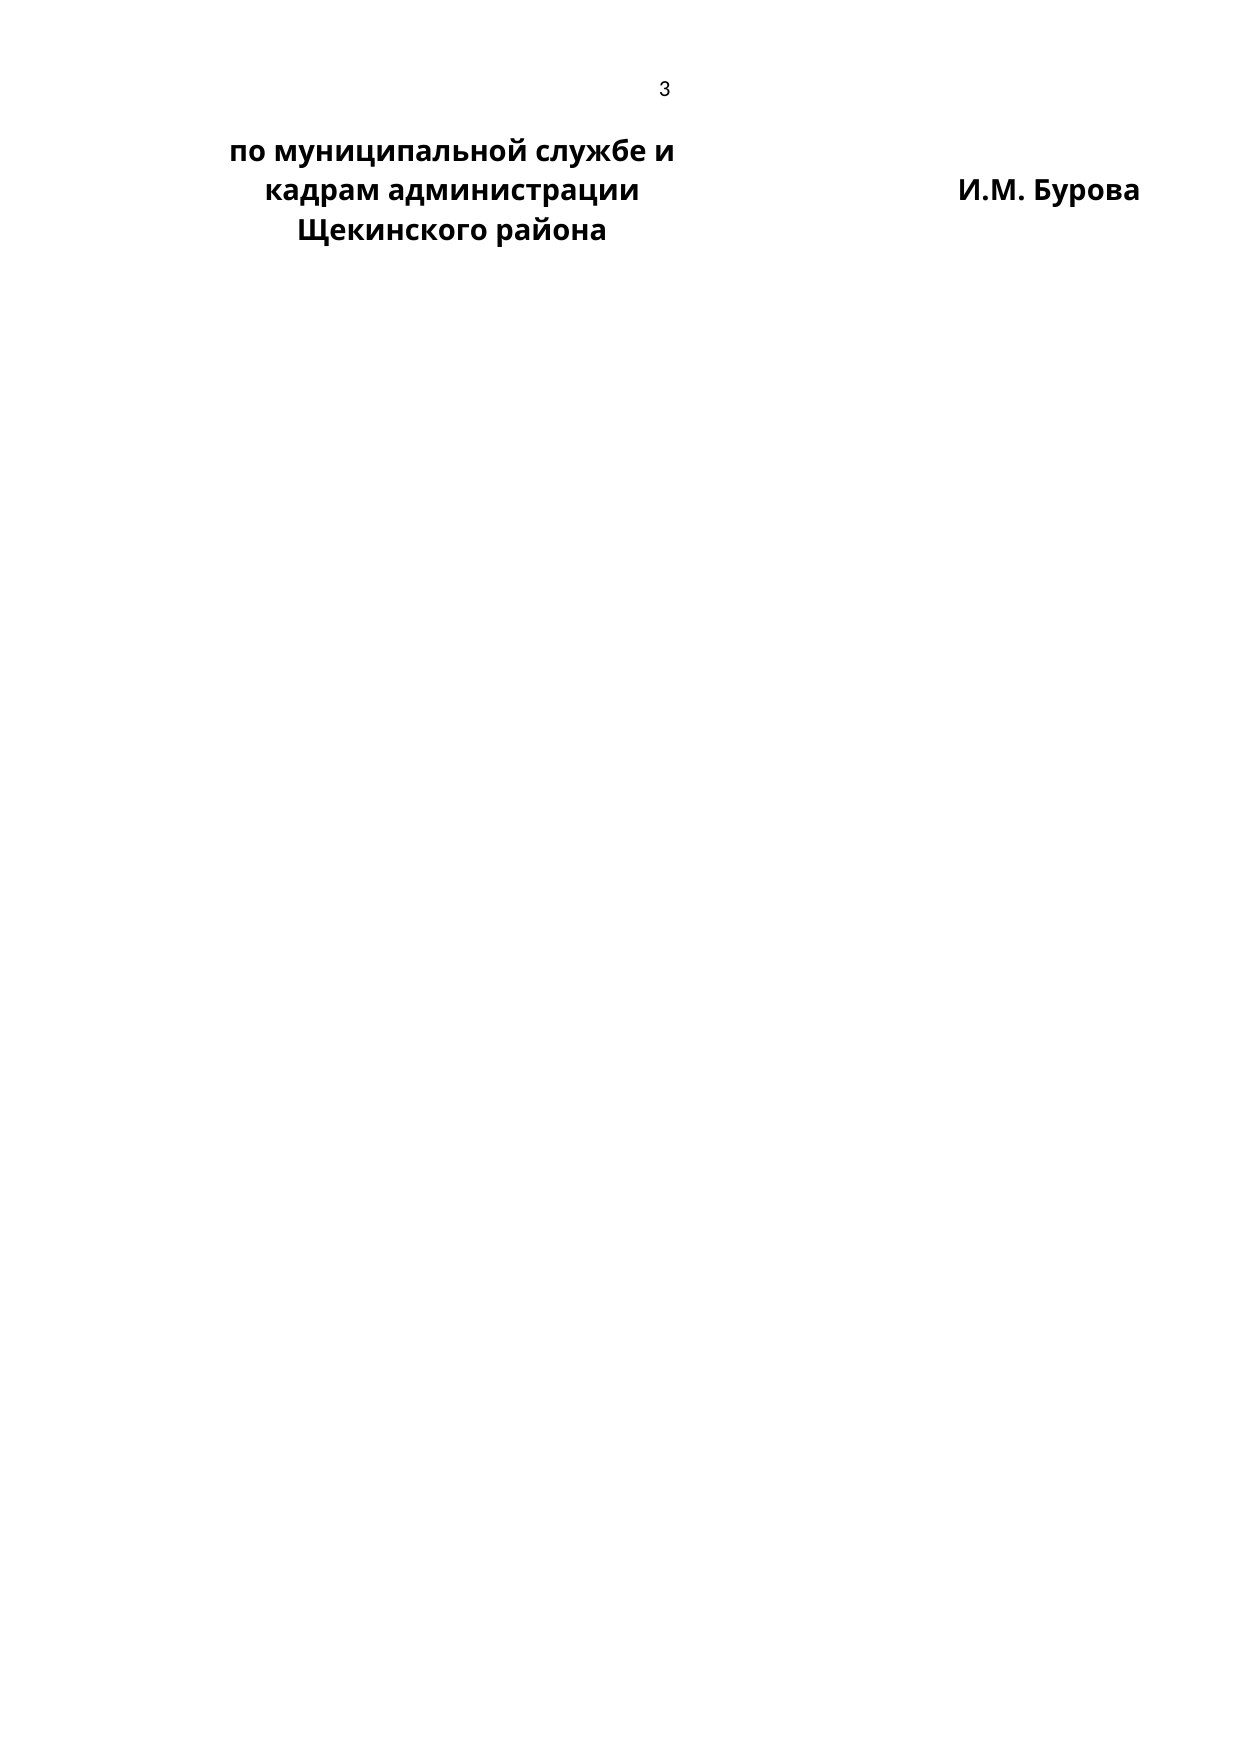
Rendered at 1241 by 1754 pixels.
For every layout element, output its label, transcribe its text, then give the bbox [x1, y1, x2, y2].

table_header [166, 130, 738, 249]
table_header И.М. Бурова [738, 130, 1152, 249]
